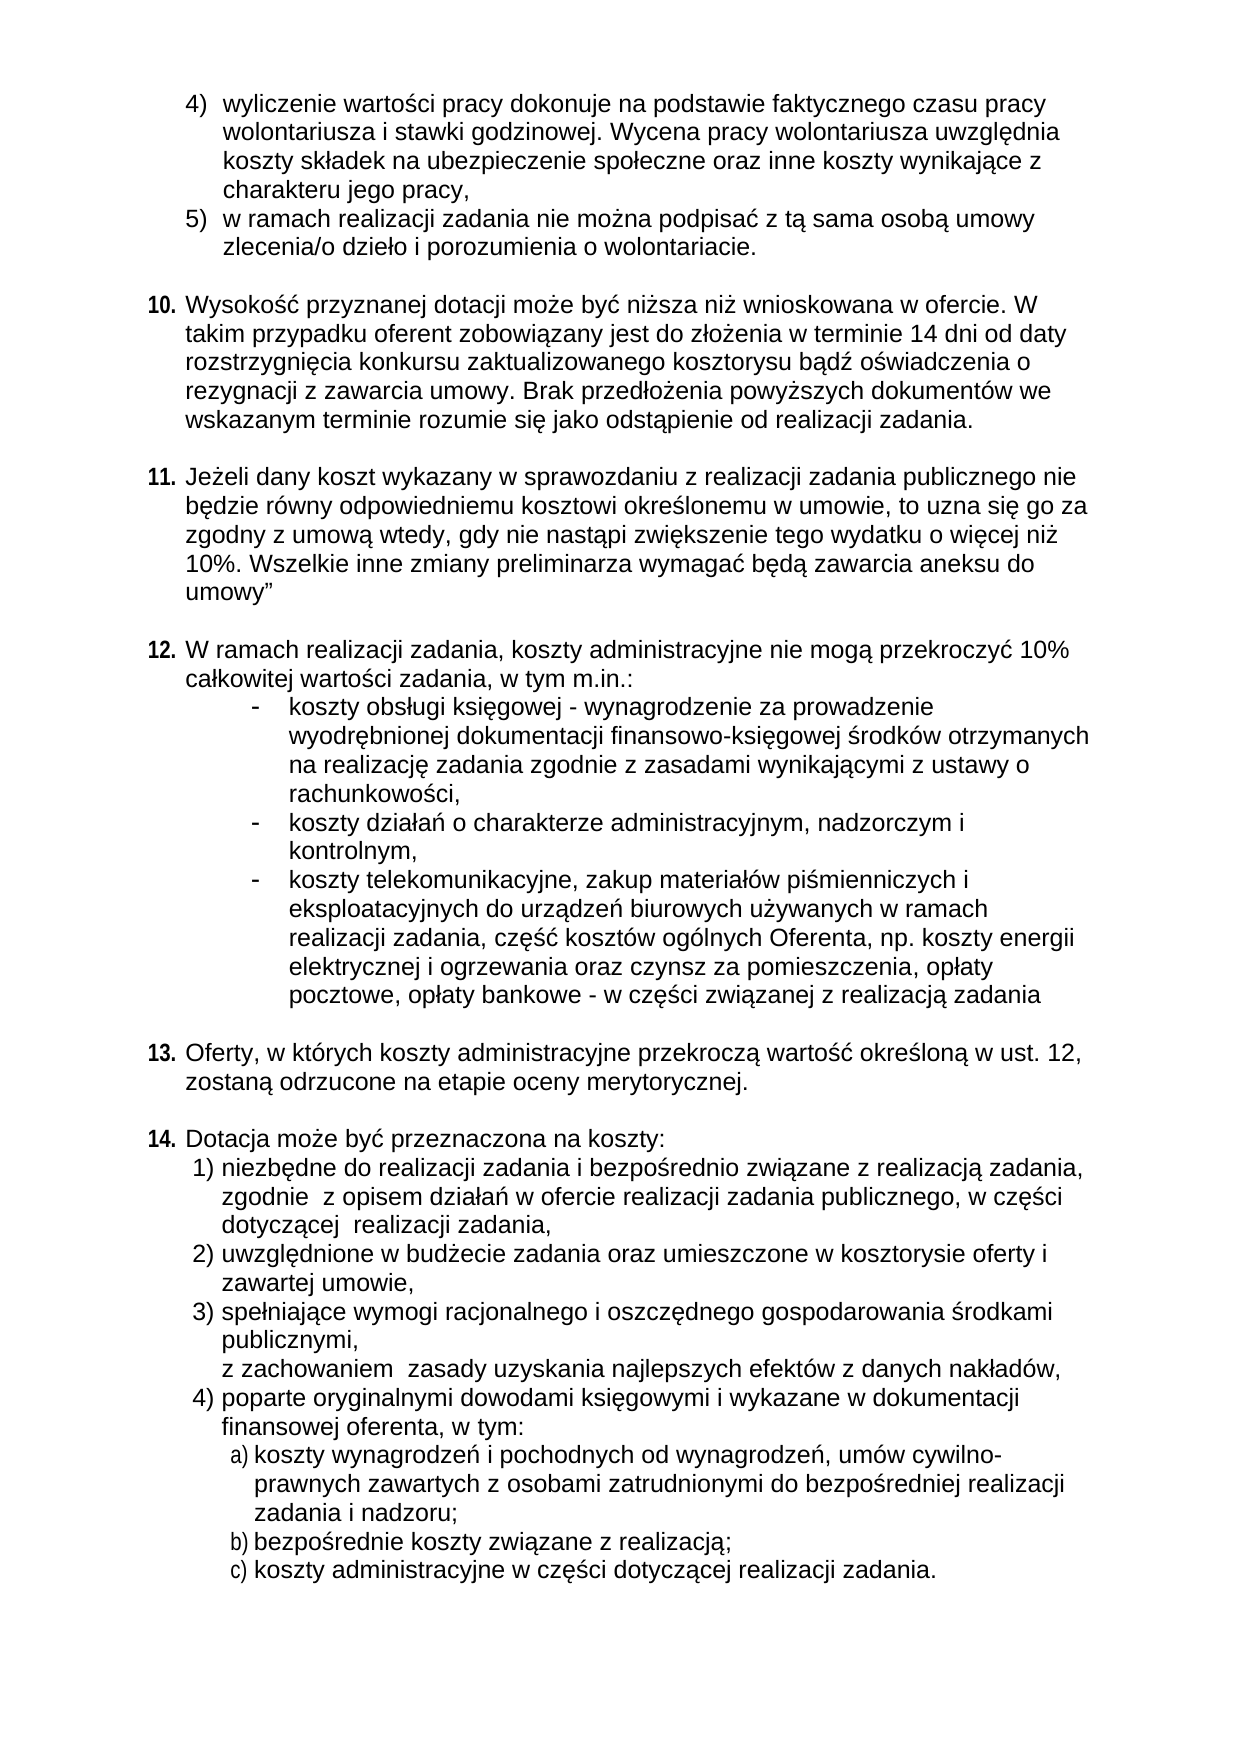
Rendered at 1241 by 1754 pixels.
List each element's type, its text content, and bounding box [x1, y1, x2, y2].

list wyliczenie wartości pracy dokonuje na podstawie faktycznego czasu pracy wolontariusza i stawki godzinowej. Wycena pracy wolontariusza uwzględnia koszty składek na ubezpieczenie społeczne oraz inne koszty wynikające z charakteru jego pracy, [185, 89, 1093, 204]
list spełniające wymogi racjonalnego i oszczędnego gospodarowania środkami publicznymi, z zachowaniem zasady uzyskania najlepszych efektów z danych nakładów, [192, 1296, 1093, 1383]
list W ramach realizacji zadania, koszty administracyjne nie mogą przekroczyć 10% całkowitej wartości zadania, w tym m.in.: [148, 635, 1093, 692]
list Jeżeli dany koszt wykazany w sprawozdaniu z realizacji zadania publicznego nie będzie równy odpowiedniemu kosztowi określonemu w umowie, to uzna się go za zgodny z umową wtedy, gdy nie nastąpi zwiększenie tego wydatku o więcej niż 10%. Wszelkie inne zmiany preliminarza wymagać będą zawarcia aneksu do umowy” [148, 462, 1093, 606]
list Dotacja może być przeznaczona na koszty: [148, 1124, 1093, 1153]
list niezbędne do realizacji zadania i bezpośrednio związane z realizacją zadania, zgodnie z opisem działań w ofercie realizacji zadania publicznego, w części dotyczącej realizacji zadania, [192, 1153, 1093, 1239]
list bezpośrednie koszty związane z realizacją; [230, 1526, 1093, 1555]
list Wysokość przyznanej dotacji może być niższa niż wnioskowana w ofercie. W takim przypadku oferent zobowiązany jest do złożenia w terminie 14 dni od daty rozstrzygnięcia konkursu zaktualizowanego kosztorysu bądź oświadczenia o rezygnacji z zawarcia umowy. Brak przedłożenia powyższych dokumentów we wskazanym terminie rozumie się jako odstąpienie od realizacji zadania. [148, 290, 1093, 434]
list koszty administracyjne w części dotyczącej realizacji zadania. [230, 1555, 1093, 1584]
list koszty działań o charakterze administracyjnym, nadzorczym i kontrolnym, [251, 807, 1093, 865]
list koszty wynagrodzeń i pochodnych od wynagrodzeń, umów cywilno-prawnych zawartych z osobami zatrudnionymi do bezpośredniej realizacji zadania i nadzoru; [230, 1440, 1093, 1526]
list poparte oryginalnymi dowodami księgowymi i wykazane w dokumentacji finansowej oferenta, w tym: [192, 1383, 1093, 1440]
list koszty obsługi księgowej - wynagrodzenie za prowadzenie wyodrębnionej dokumentacji finansowo-księgowej środków otrzymanych na realizację zadania zgodnie z zasadami wynikającymi z ustawy o rachunkowości, [251, 692, 1093, 807]
list uwzględnione w budżecie zadania oraz umieszczone w kosztorysie oferty i zawartej umowie, [192, 1239, 1093, 1296]
list koszty telekomunikacyjne, zakup materiałów piśmienniczych i eksploatacyjnych do urządzeń biurowych używanych w ramach realizacji zadania, część kosztów ogólnych Oferenta, np. koszty energii elektrycznej i ogrzewania oraz czynsz za pomieszczenia, opłaty pocztowe, opłaty bankowe - w części związanej z realizacją zadania [251, 865, 1093, 1009]
list Oferty, w których koszty administracyjne przekroczą wartość określoną w ust. 12, zostaną odrzucone na etapie oceny merytorycznej. [148, 1038, 1093, 1095]
list w ramach realizacji zadania nie można podpisać z tą sama osobą umowy zlecenia/o dzieło i porozumienia o wolontariacie. [185, 204, 1093, 261]
